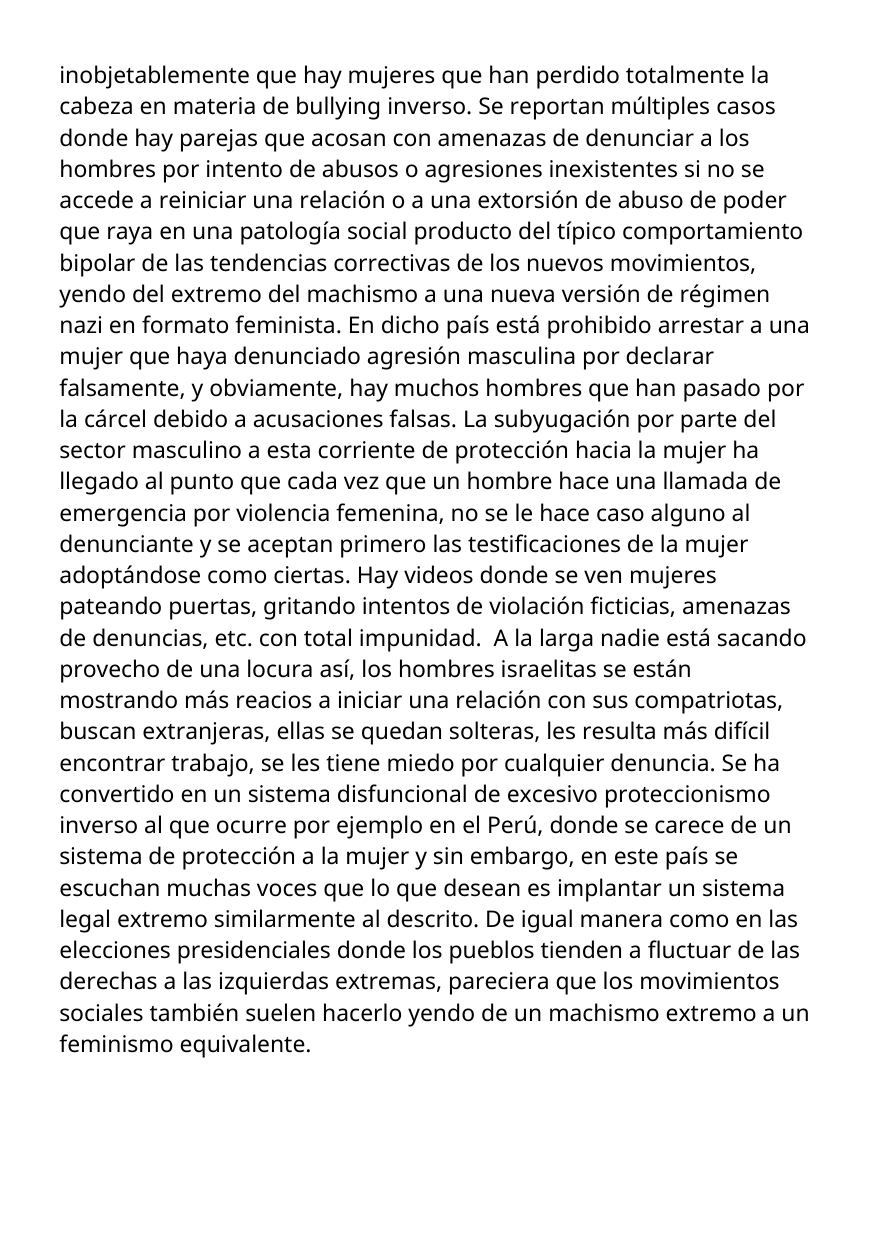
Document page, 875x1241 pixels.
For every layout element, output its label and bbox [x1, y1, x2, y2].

text [59, 59, 815, 1059]
